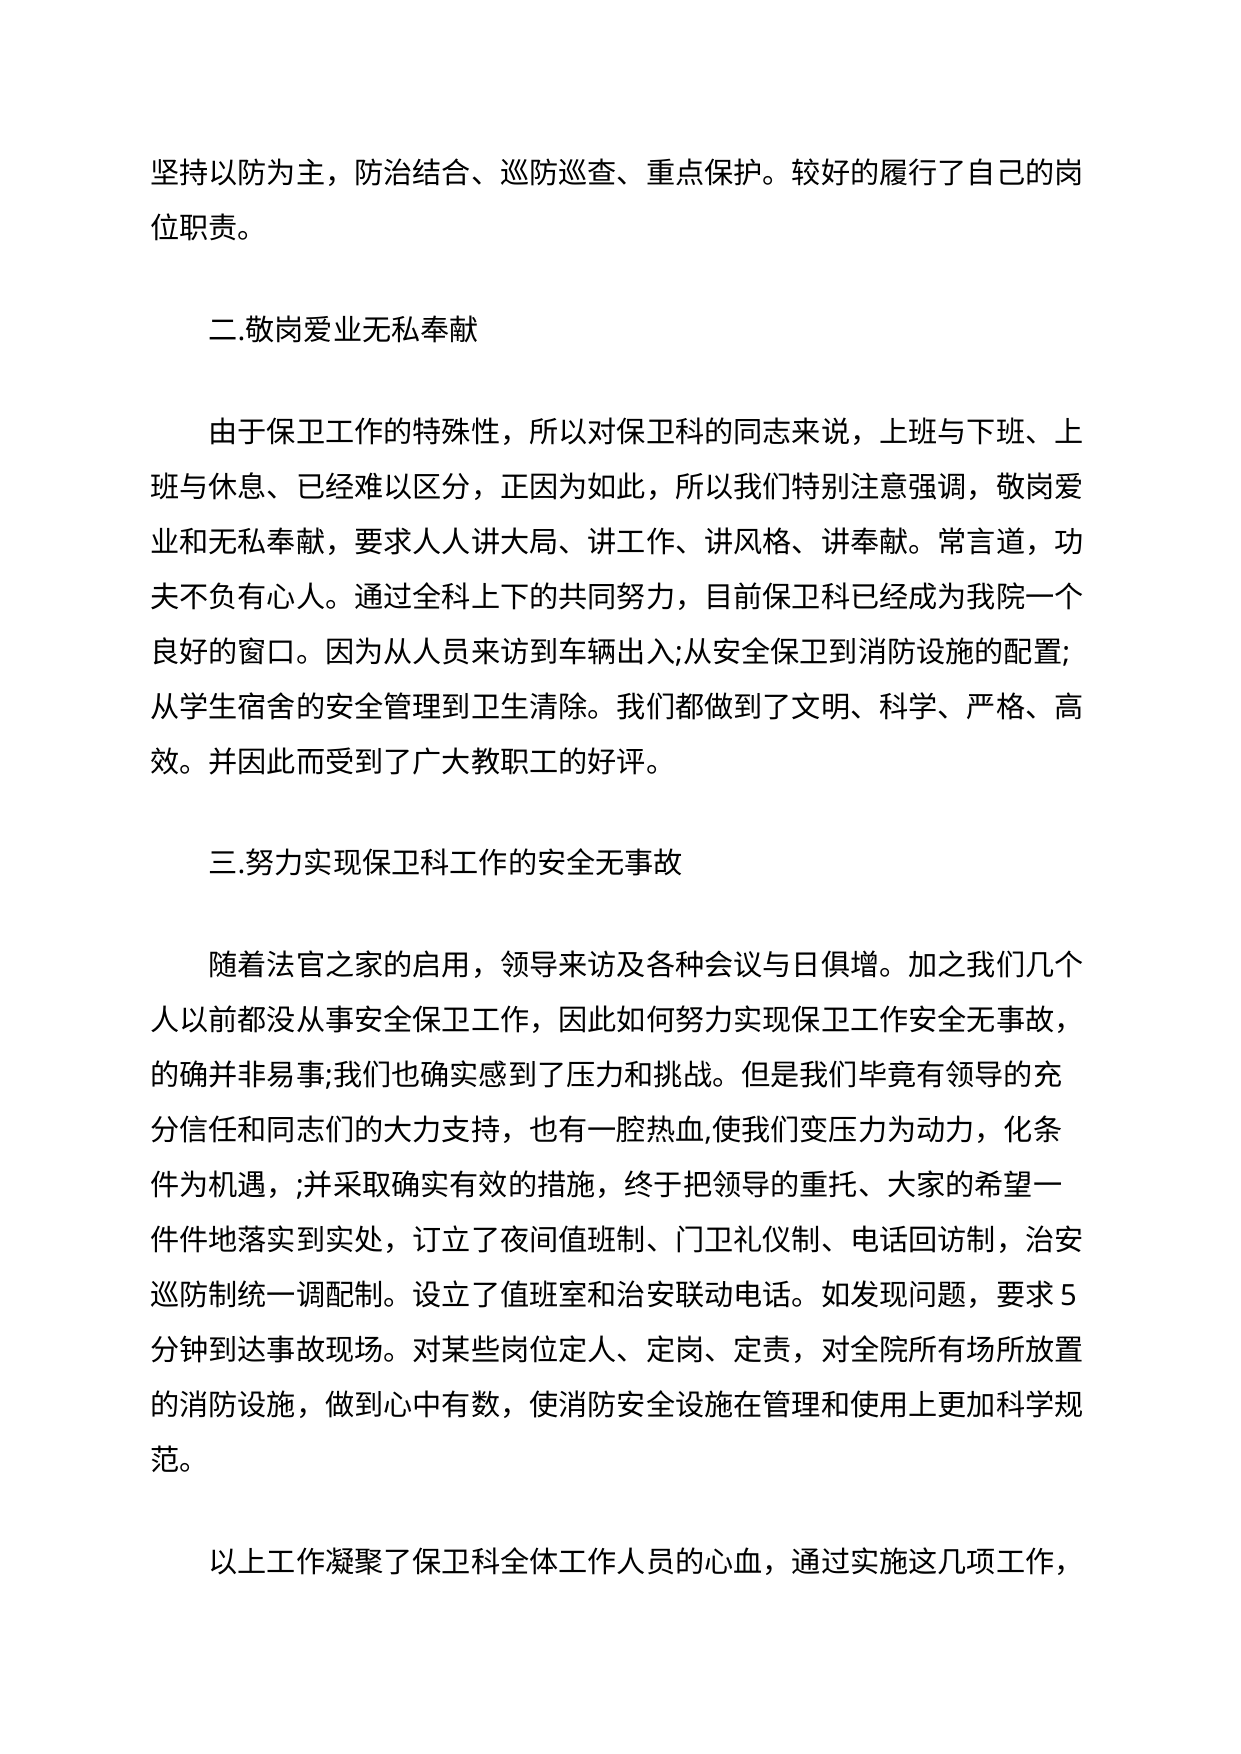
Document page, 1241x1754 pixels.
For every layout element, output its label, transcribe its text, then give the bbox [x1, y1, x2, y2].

text 随着法官之家的启用，领导来访及各种会议与日俱增。加之我们几个人以前都没从事安全保卫工作，因此如何努力实现保卫工作安全无事故，的确并非易事;我们也确实感到了压力和挑战。但是我们毕竟有领导的充分信任和同志们的大力支持，也有一腔热血,使我们变压力为动力，化条件为机遇，;并采取确实有效的措施，终于把领导的重托、大家的希望一件件地落实到实处，订立了夜间值班制、门卫礼仪制、电话回访制，治安巡防制统一调配制。设立了值班室和治安联动电话。如发现问题，要求5分钟到达事故现场。对某些岗位定人、定岗、定责，对全院所有场所放置的消防设施，做到心中有数，使消防安全设施在管理和使用上更加科学规范。 [150, 942, 1090, 1479]
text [150, 1538, 1090, 1580]
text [150, 150, 1090, 247]
text 由于保卫工作的特殊性，所以对保卫科的同志来说，上班与下班、上班与休息、已经难以区分，正因为如此，所以我们特别注意强调，敬岗爱业和无私奉献，要求人人讲大局、讲工作、讲风格、讲奉献。常言道，功夫不负有心人。通过全科上下的共同努力，目前保卫科已经成为我院一个良好的窗口。因为从人员来访到车辆出入;从安全保卫到消防设施的配置;从学生宿舍的安全管理到卫生清除。我们都做到了文明、科学、严格、高效。并因此而受到了广大教职工的好评。 [150, 409, 1090, 780]
text 三.努力实现保卫科工作的安全无事故 [150, 840, 1090, 882]
text 二.敬岗爱业无私奉献 [150, 307, 1090, 349]
